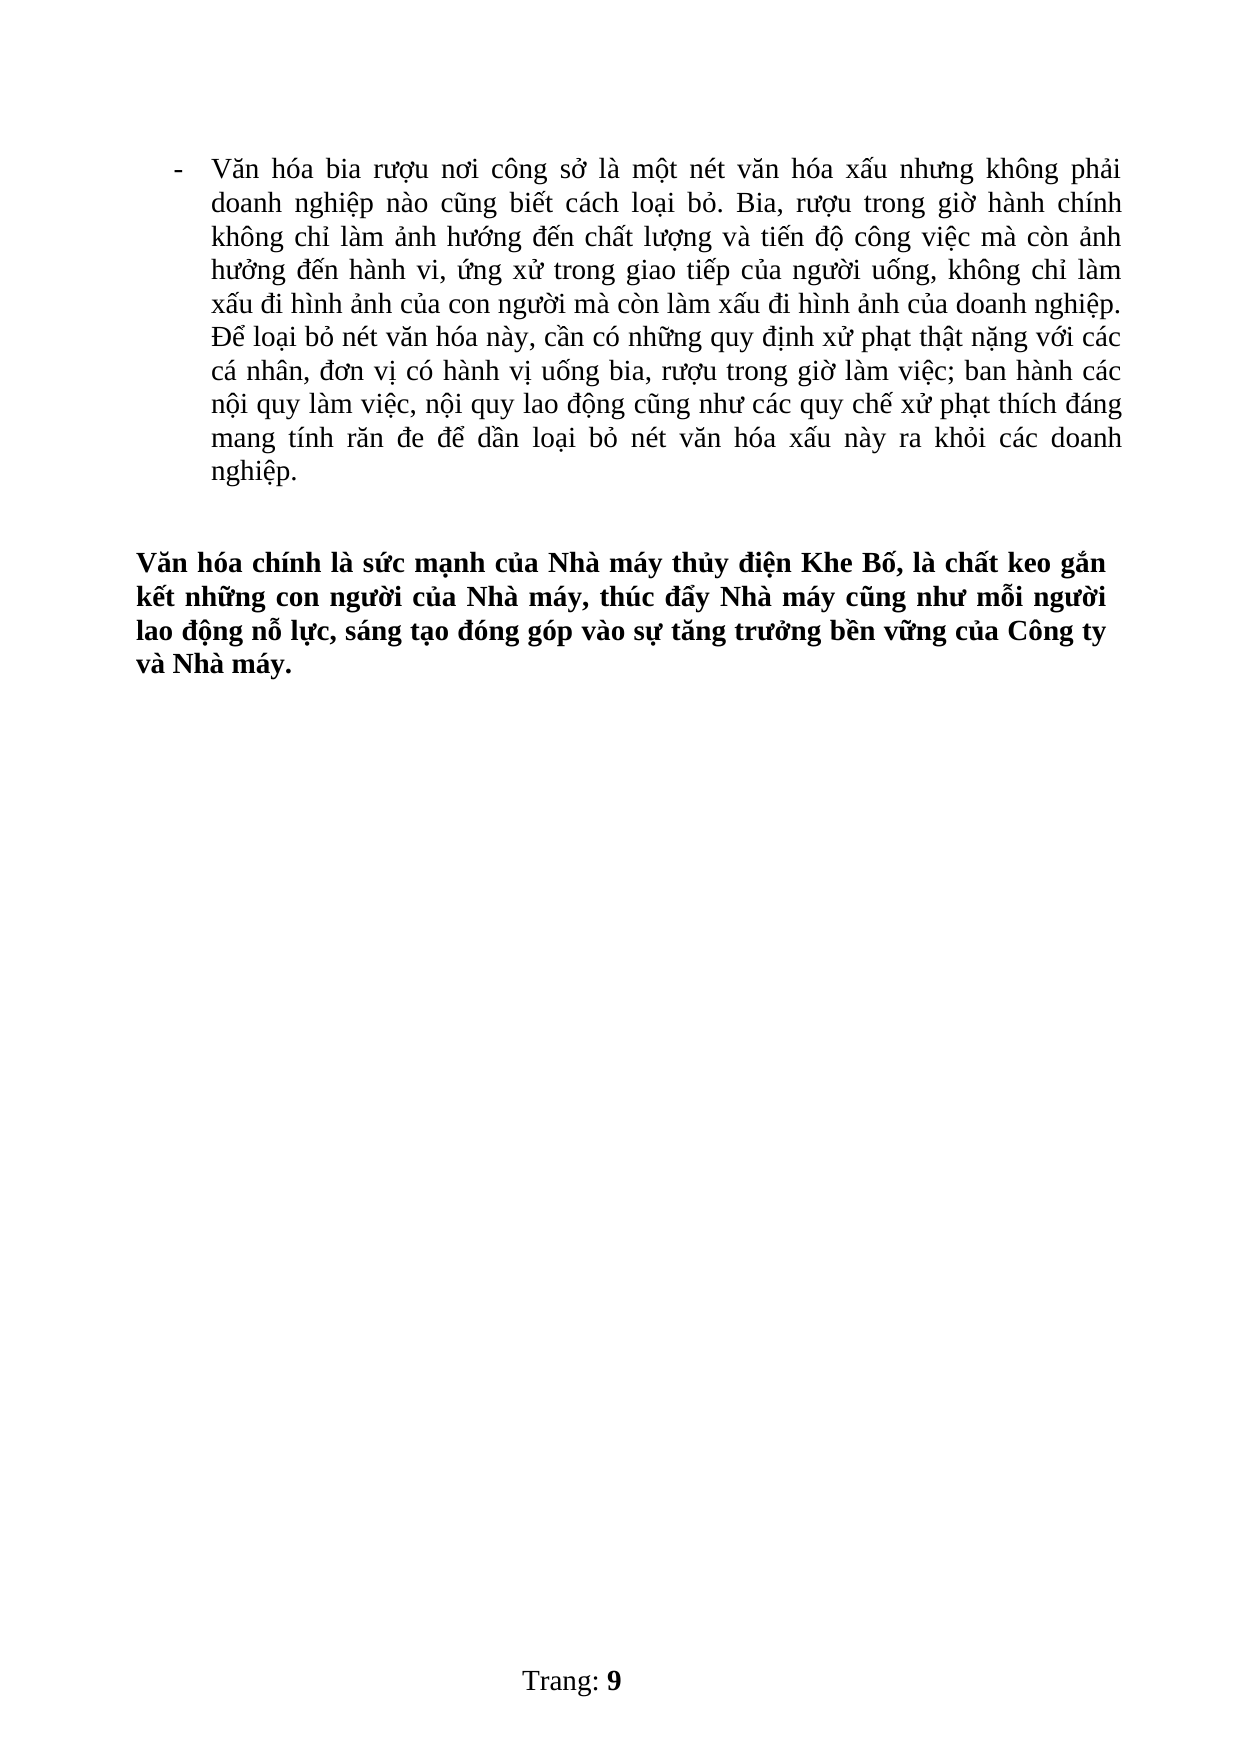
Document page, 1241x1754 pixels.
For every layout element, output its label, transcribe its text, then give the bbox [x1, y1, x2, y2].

list Văn hóa bia rượu nơi công sở là một nét văn hóa xấu nhưng không phải doanh nghiệp nào cũng biết cách loại bỏ. Bia, rượu trong giờ hành chính không chỉ làm ảnh hướng đến chất lượng và tiến độ công việc mà còn ảnh hưởng đến hành vi, ứng xử trong giao tiếp của người uống, không chỉ làm xấu đi hình ảnh của con người mà còn làm xấu đi hình ảnh của doanh nghiệp. Để loại bỏ nét văn hóa này, cần có những quy định xử phạt thật nặng với các cá nhân, đơn vị có hành vị uống bia, rượu trong giờ làm việc; ban hành các nội quy làm việc, nội quy lao động cũng như các quy chế xử phạt thích đáng mang tính răn đe để dần loại bỏ nét văn hóa xấu này ra khỏi các doanh nghiệp. [173, 152, 1122, 487]
text Văn hóa chính là sức mạnh của Nhà máy thủy điện Khe Bố, là chất keo gắn kết những con người của Nhà máy, thúc đẩy Nhà máy cũng như mỗi người lao động nỗ lực, sáng tạo đóng góp vào sự tăng trưởng bền vững của Công ty và Nhà máy. [136, 546, 1106, 680]
